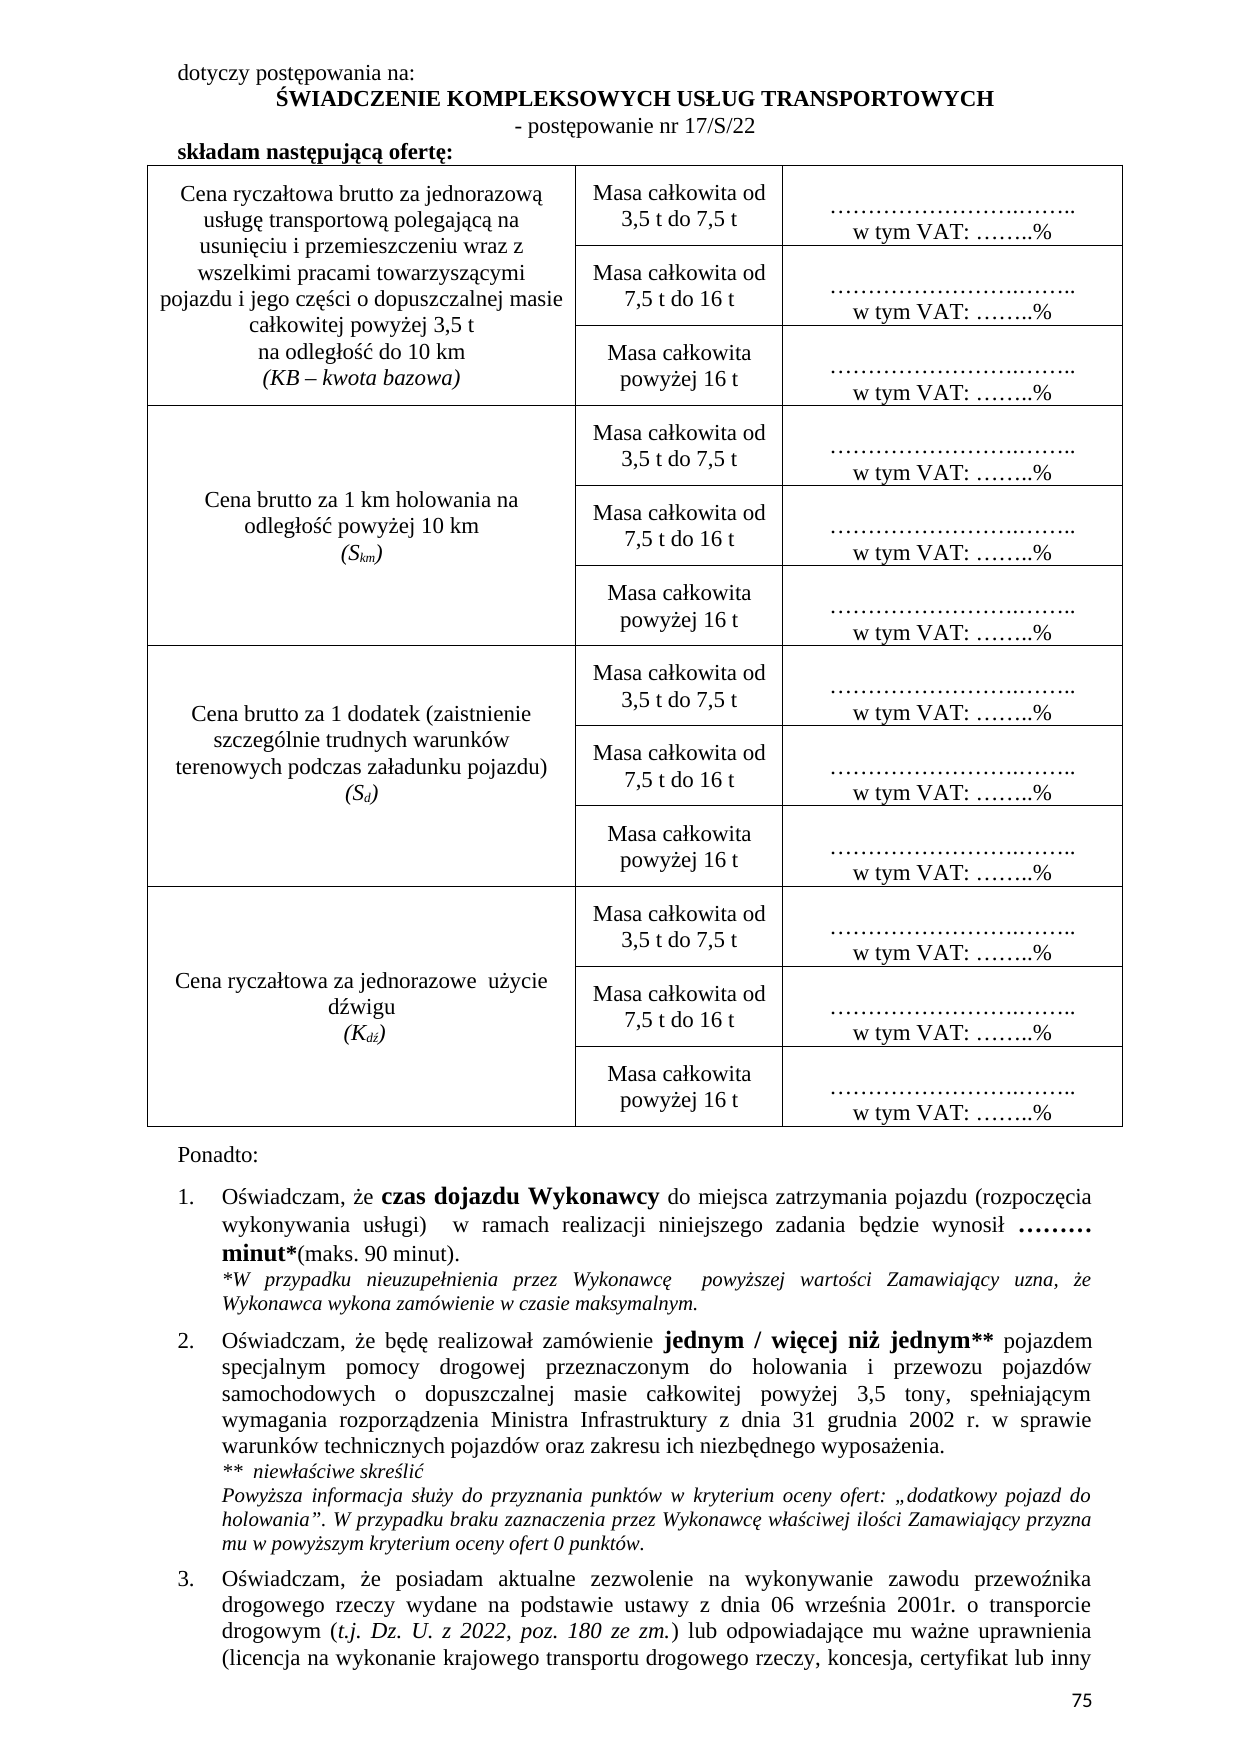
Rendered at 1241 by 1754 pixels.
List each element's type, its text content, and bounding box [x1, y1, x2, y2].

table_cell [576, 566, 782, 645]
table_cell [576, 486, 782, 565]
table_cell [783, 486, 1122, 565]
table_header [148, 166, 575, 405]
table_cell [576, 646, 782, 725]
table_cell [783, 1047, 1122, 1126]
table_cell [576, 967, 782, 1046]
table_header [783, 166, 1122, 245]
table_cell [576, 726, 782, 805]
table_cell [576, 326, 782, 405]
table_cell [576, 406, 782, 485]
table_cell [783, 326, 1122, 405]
text Powyższa informacja służy do przyznania punktów w kryterium oceny ofert: „dodatkowy pojazd do holowania”. W przypadku braku zaznaczenia przez Wykonawcę właściwej ilości Zamawiający przyzna mu w powyższym kryterium oceny ofert 0 punktów. [177, 1483, 1092, 1555]
text *W przypadku nieuzupełnienia przez Wykonawcę powyższej wartości Zamawiający uzna, że Wykonawca wykona zamówienie w czasie maksymalnym. [177, 1267, 1092, 1315]
list Oświadczam, że będę realizował zamówienie jednym / więcej niż jednym** pojazdem specjalnym pomocy drogowej przeznaczonym do holowania i przewozu pojazdów samochodowych o dopuszczalnej masie całkowitej powyżej 3,5 tony, spełniającym wymagania rozporządzenia Ministra Infrastruktury z dnia 31 grudnia 2002 r. w sprawie warunków technicznych pojazdów oraz zakresu ich niezbędnego wyposażenia. [177, 1325, 1092, 1459]
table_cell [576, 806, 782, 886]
text składam następującą ofertę: [177, 138, 1092, 164]
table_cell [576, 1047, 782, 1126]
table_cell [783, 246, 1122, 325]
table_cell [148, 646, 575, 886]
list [177, 1565, 1092, 1670]
text ** niewłaściwe skreślić [177, 1459, 1092, 1483]
text - postępowanie nr 17/S/22 [177, 112, 1092, 138]
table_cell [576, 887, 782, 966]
text ŚWIADCZENIE KOMPLEKSOWYCH USŁUG TRANSPORTOWYCH [177, 86, 1092, 112]
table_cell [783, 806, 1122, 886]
text dotyczy postępowania na: [177, 59, 1092, 86]
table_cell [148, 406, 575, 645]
text Ponadto: [177, 1141, 1092, 1168]
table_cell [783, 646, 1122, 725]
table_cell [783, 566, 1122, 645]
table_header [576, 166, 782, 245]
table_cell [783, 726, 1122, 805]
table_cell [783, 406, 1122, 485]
list Oświadczam, że czas dojazdu Wykonawcy do miejsca zatrzymania pojazdu (rozpoczęcia wykonywania usługi) w ramach realizacji niniejszego zadania będzie wynosił ……… minut*(maks. 90 minut). [177, 1181, 1092, 1267]
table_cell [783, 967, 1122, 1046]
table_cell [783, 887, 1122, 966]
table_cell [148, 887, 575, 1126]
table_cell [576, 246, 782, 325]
